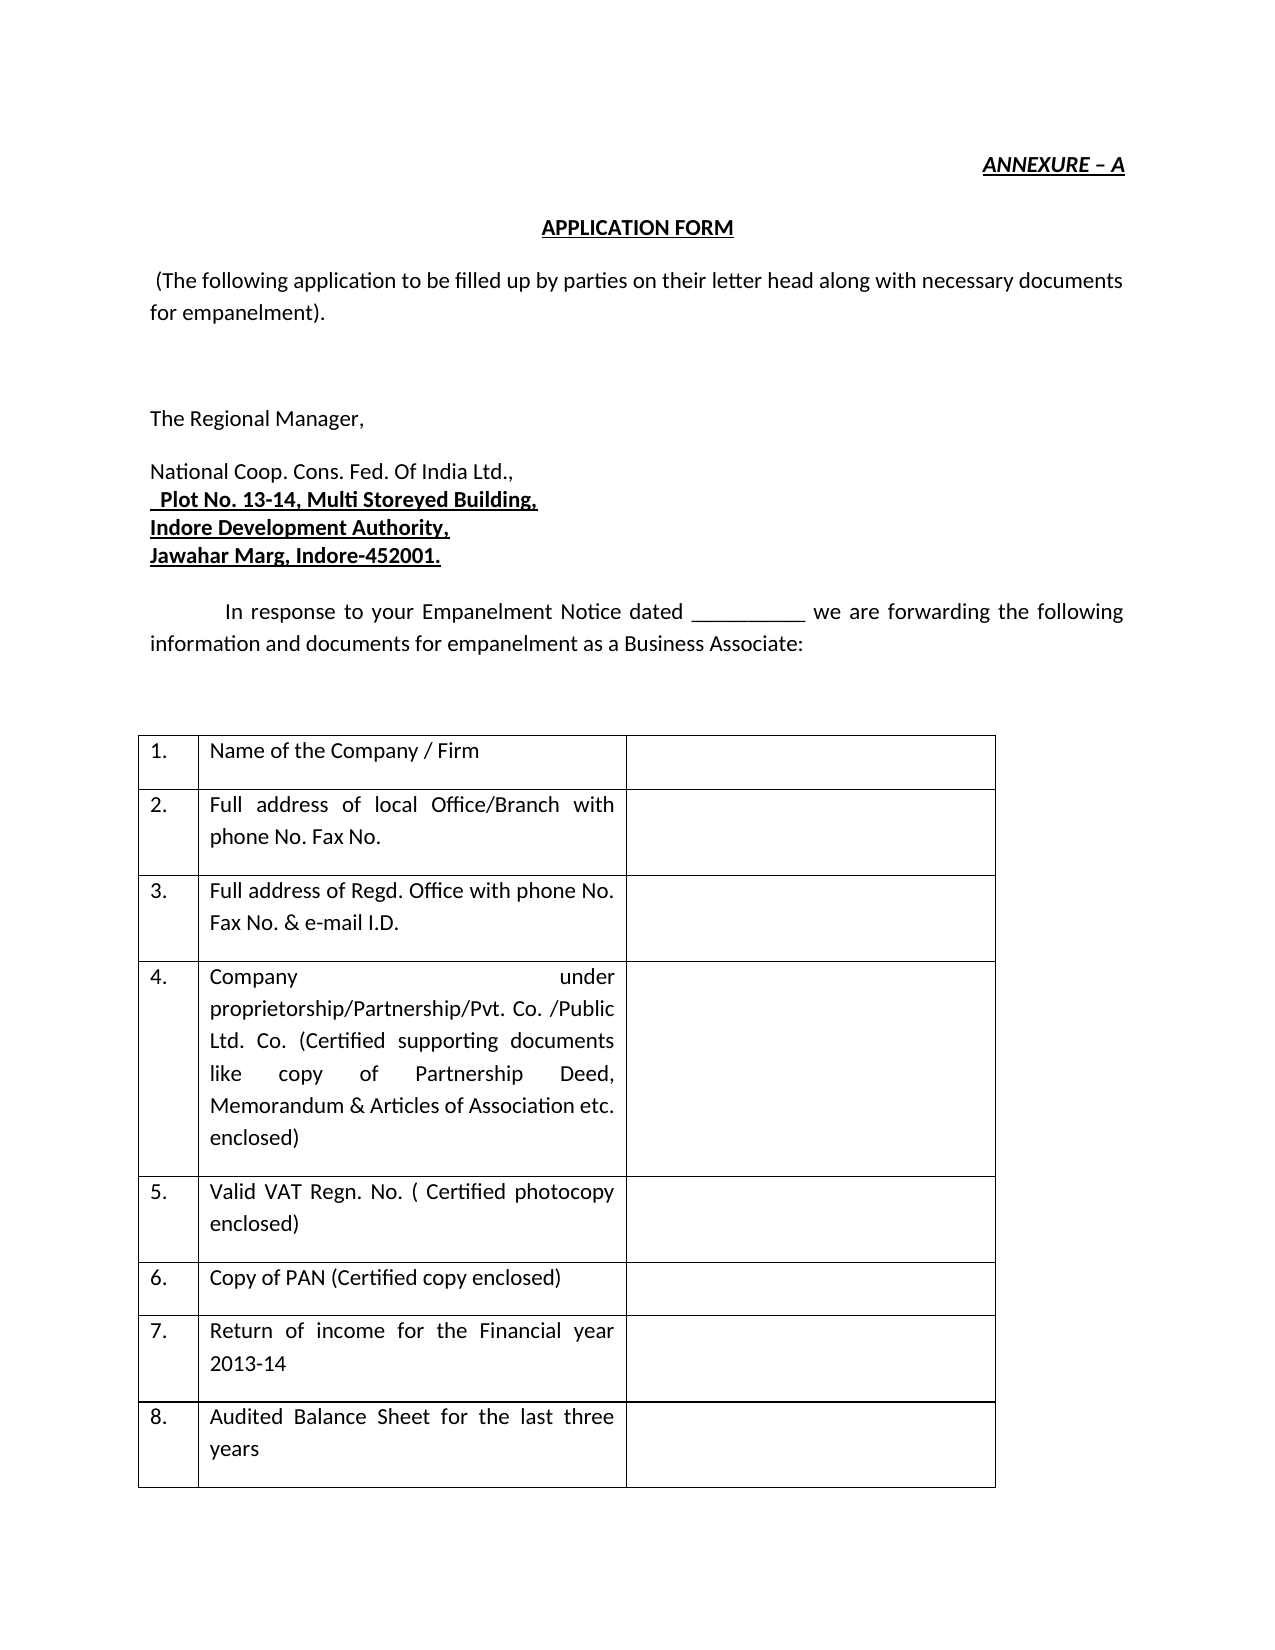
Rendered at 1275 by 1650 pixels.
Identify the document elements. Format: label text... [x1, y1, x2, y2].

table_cell [627, 876, 995, 961]
text The Regional Manager, [150, 404, 1125, 432]
table_cell [627, 1263, 995, 1315]
table_cell 2. [139, 790, 198, 875]
table_cell Valid VAT Regn. No. ( Certified photocopy enclosed) [199, 1177, 626, 1262]
table_cell 5. [139, 1177, 198, 1262]
table_cell Company under proprietorship/Partnership/Pvt. /Public Ltd. Co. (Certified supporting documents like copy of Partnership Deed, Memorandum & Articles of Association etc. enclosed) [199, 962, 626, 1176]
text Jawahar Marg, Indore-452001. [150, 541, 1125, 569]
table_cell Full address of local Office/Branch with phone No. Fax No. [199, 790, 626, 875]
table_cell 4. [139, 962, 198, 1176]
table_header 1. [139, 736, 198, 789]
table_cell [627, 1177, 995, 1262]
text ANNEXURE – A [150, 150, 1125, 178]
text (The following application to be filled up by parties on their letter head along with necessary documents for empanelment). [150, 266, 1125, 326]
table_cell [627, 790, 995, 875]
table_cell Full address of Regd. Office with phone No. Fax No. & e-mail I.D. [199, 876, 626, 961]
table_cell Copy of PAN (Certified copy enclosed) [199, 1263, 626, 1315]
table_cell Audited Balance Sheet for the last three years [199, 1403, 626, 1487]
text APPLICATION [150, 213, 1125, 241]
table_cell 8. [139, 1403, 198, 1487]
text Plot No. 13-14, Multi Storeyed Building, [150, 485, 1125, 513]
text National Coop. Cons. Fed. Of India Ltd., [150, 457, 1125, 485]
table_cell 3. [139, 876, 198, 961]
text Indore Development Authority, [150, 513, 1125, 541]
table_header [627, 736, 995, 789]
table_cell [627, 962, 995, 1176]
table_header Name of the Company / Firm [199, 736, 626, 789]
table_cell Return of income for the Financial year 2013-14 [199, 1316, 626, 1401]
table_cell [627, 1403, 995, 1487]
table_cell 7. [139, 1316, 198, 1401]
text In response to your Empanelment Notice dated __________ we are forwarding the following information and documents for empanelment as a Business Associate: [150, 597, 1125, 657]
table_cell [627, 1316, 995, 1401]
table_cell 6. [139, 1263, 198, 1315]
